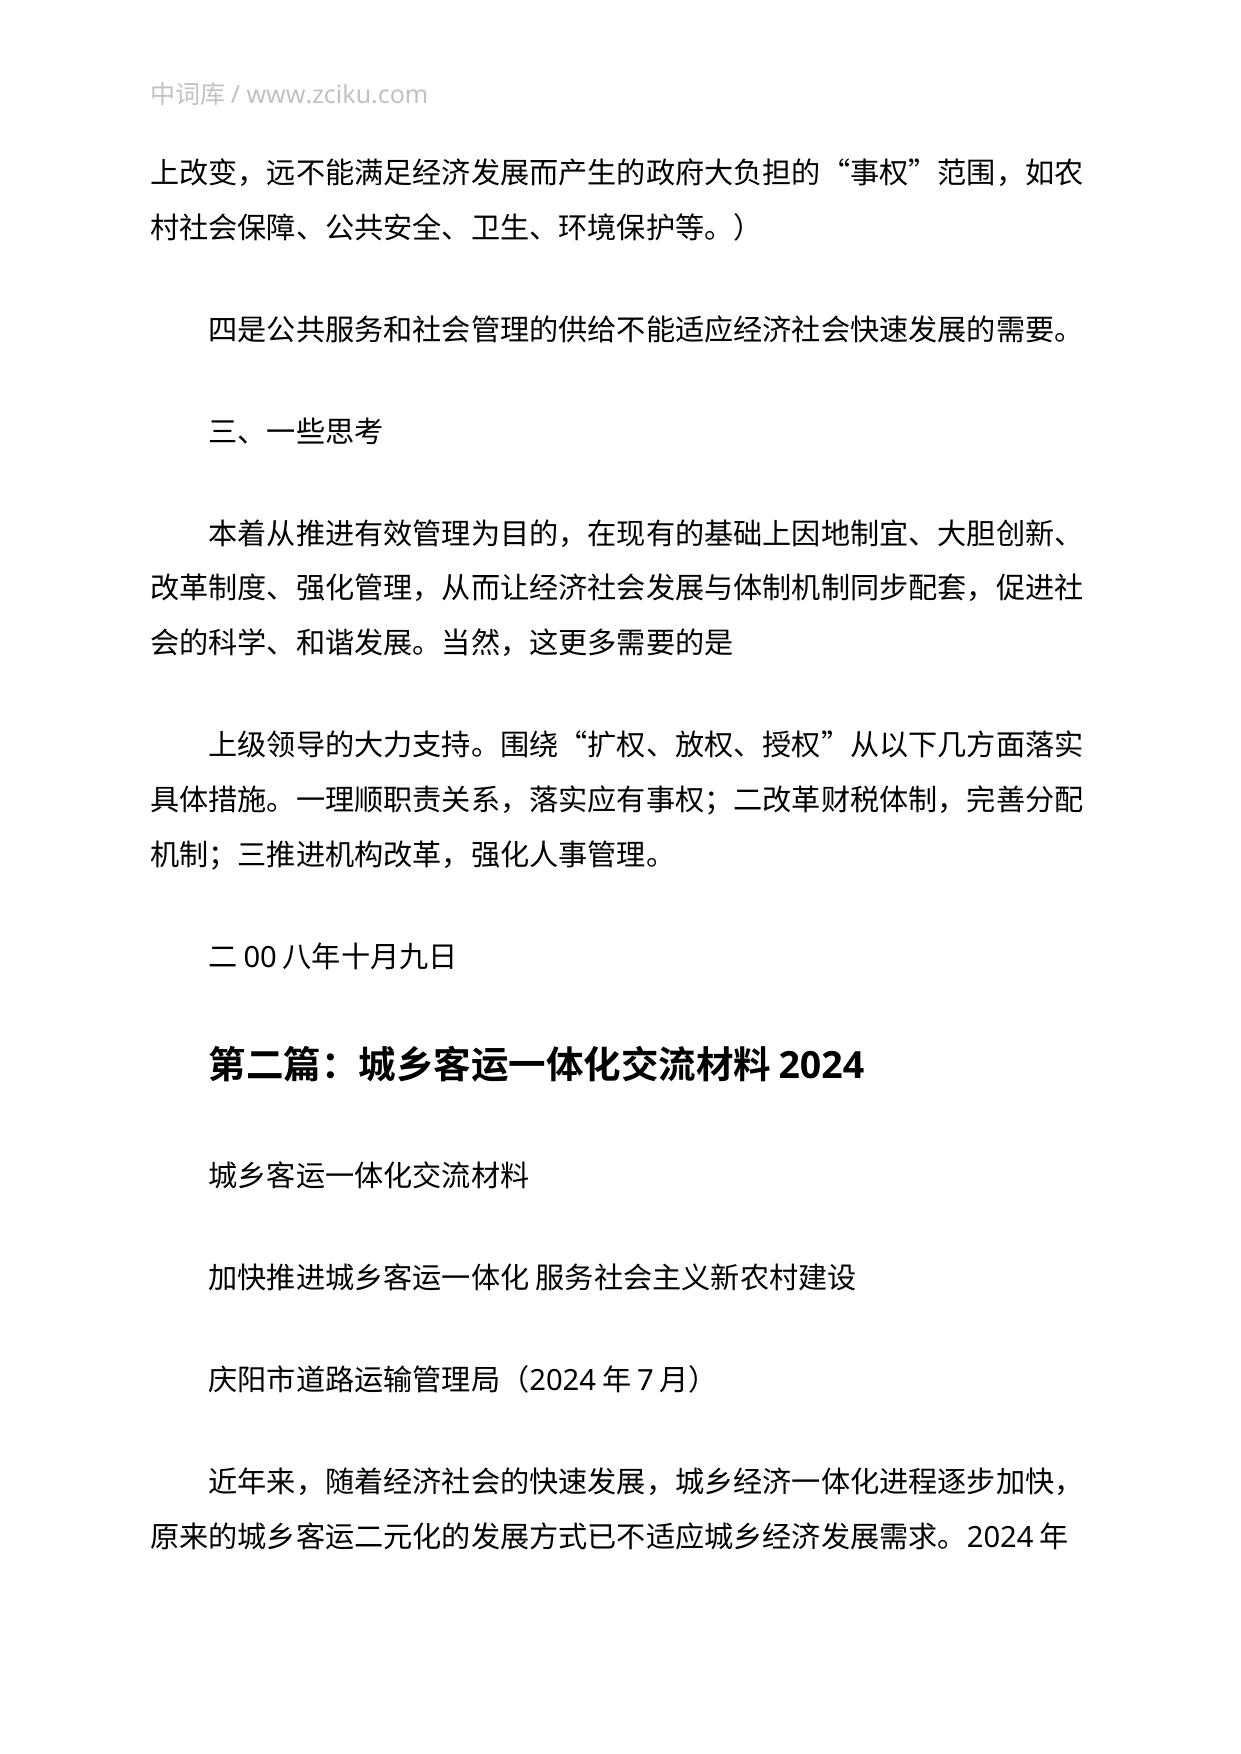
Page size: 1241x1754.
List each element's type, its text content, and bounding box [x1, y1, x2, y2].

text 加快推进城乡客运一体化 服务社会主义新农村建设 [150, 1255, 1090, 1297]
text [150, 150, 1090, 247]
text 上级领导的大力支持。围绕“扩权、放权、授权”从以下几方面落实具体措施。一理顺职责关系，落实应有事权；二改革财税体制，完善分配机制；三推进机构改革，强化人事管理。 [150, 722, 1090, 874]
text 城乡客运一体化交流材料 [150, 1153, 1090, 1195]
text 二00八年十月九日 [150, 933, 1090, 976]
text 庆阳市道路运输管理局（2024年7月） [150, 1356, 1090, 1399]
text 四是公共服务和社会管理的供给不能适应经济社会快速发展的需要。 [150, 307, 1090, 349]
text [150, 1458, 1090, 1556]
text 第二篇：城乡客运一体化交流材料2024 [150, 1035, 1090, 1090]
text 本着从推进有效管理为目的，在现有的基础上因地制宜、大胆创新、改革制度、强化管理，从而让经济社会发展与体制机制同步配套，促进社会的科学、和谐发展。当然，这更多需要的是 [150, 510, 1090, 662]
text 三、一些思考 [150, 408, 1090, 451]
